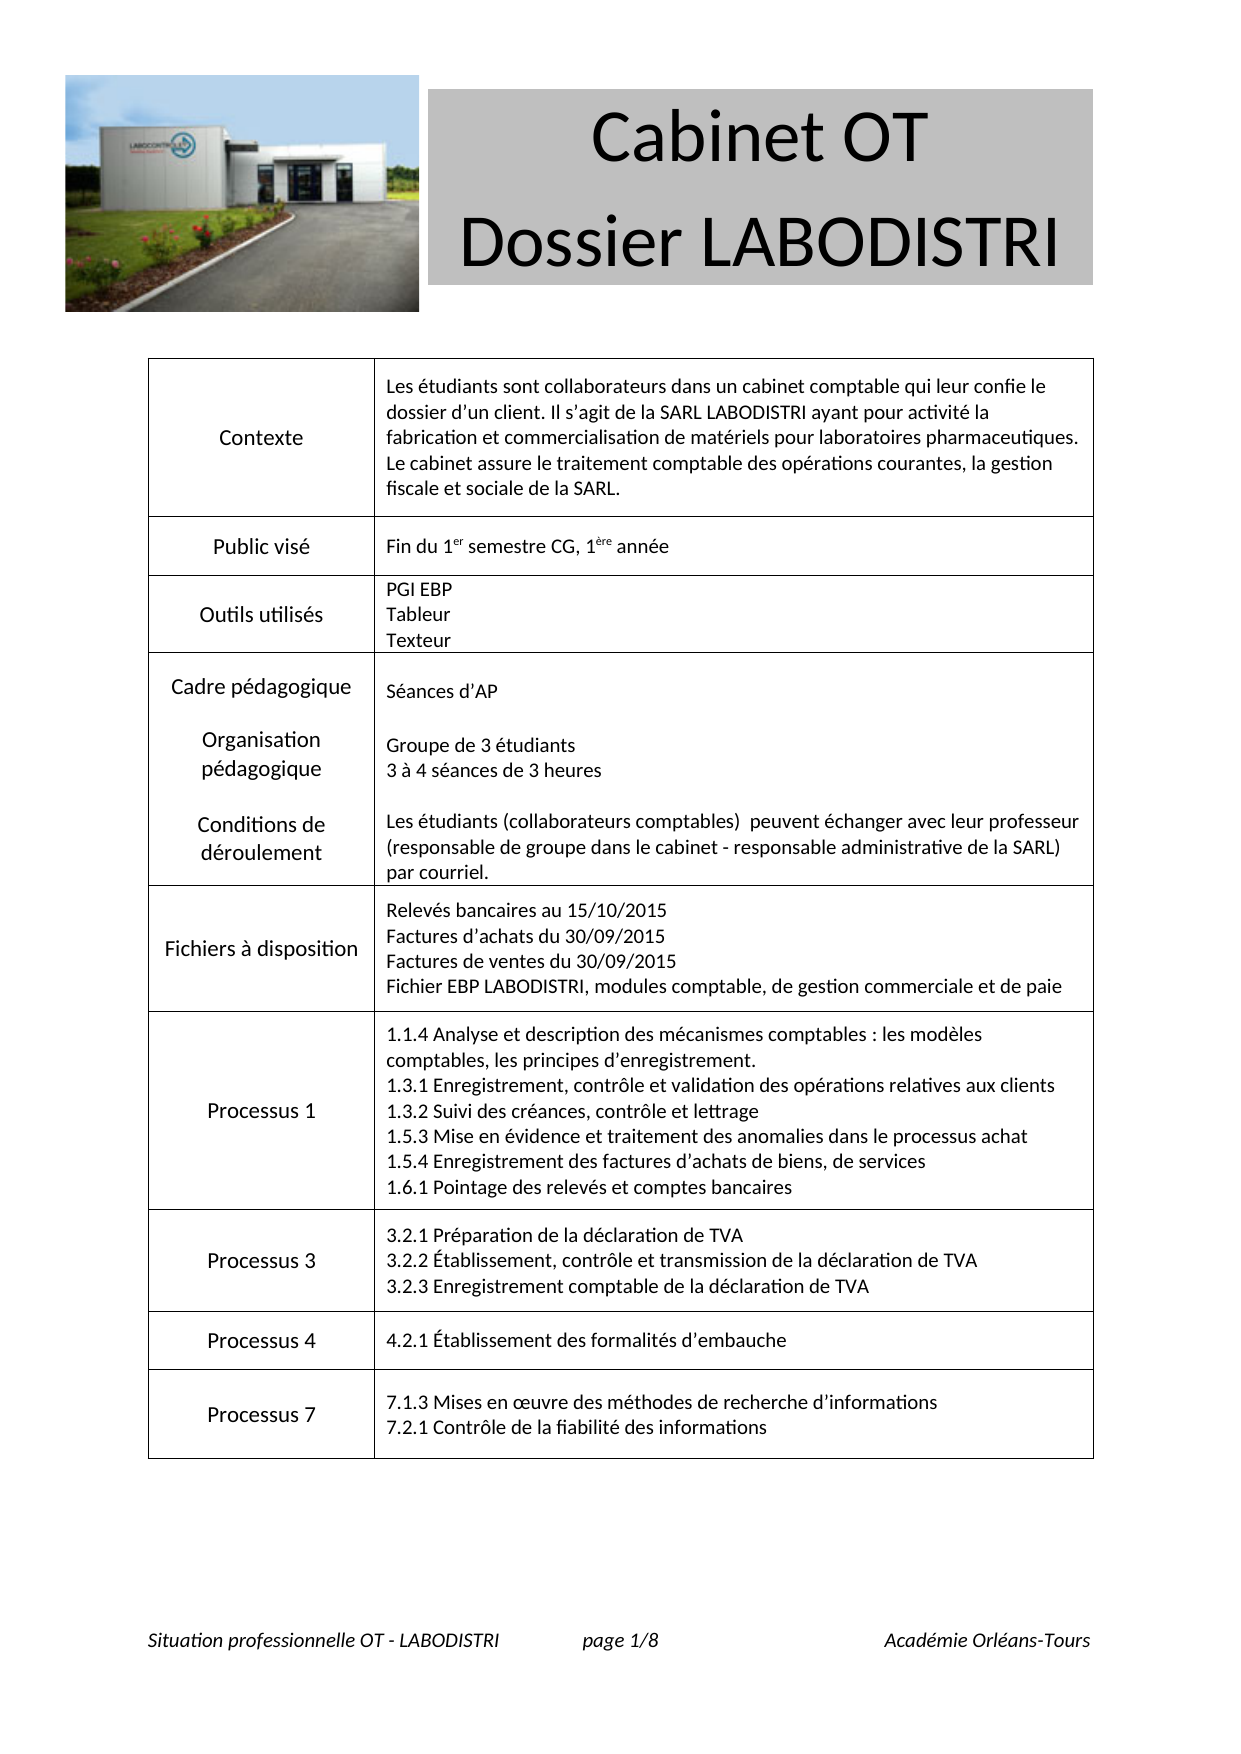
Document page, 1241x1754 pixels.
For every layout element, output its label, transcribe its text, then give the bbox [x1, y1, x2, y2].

table_cell Relevés bancaires au 15/10/2015 Factures d’achats du 30/09/2015 Factures de ventes du 30/09/2015 Fichier EBP LABODISTRI, modules comptable, de gestion commerciale et de paie [375, 886, 1093, 1011]
table_cell Séances d’AP Groupe de 3 étudiants 3 à 4 séances de 3 heures Les étudiants (collaborateurs comptables) peuvent échanger avec leur professeur (responsable de groupe dans le cabinet - responsable administrative de la SARL) par courriel. [375, 653, 1093, 885]
table_cell Fichiers à disposition [149, 886, 374, 1011]
table_cell Processus 1 [149, 1012, 374, 1209]
table_cell Processus 7 [149, 1370, 374, 1458]
table_cell 1.1.4 Analyse et description des mécanismes comptables : les modèles comptables, les principes d’enregistrement. 1.3.1 Enregistrement, contrôle et validation des opérations relatives aux clients 1.3.2 Suivi des créances, contrôle et lettrage 1.5.3 Mise en évidence et traitement des anomalies dans le processus achat 1.5.4 Enregistrement des factures d’achats de biens, de services 1.6.1 Pointage des relevés et comptes bancaires [375, 1012, 1093, 1209]
picture [65, 75, 420, 312]
table_cell Processus 4 [149, 1312, 374, 1369]
table_cell 7.1.3 Mises en œuvre des méthodes de recherche d’informations 7.2.1 Contrôle de la fiabilité des informations [375, 1370, 1093, 1458]
table_header Contexte [149, 359, 374, 516]
table_cell Cadre pédagogique Organisation pédagogique Conditions de déroulement [149, 653, 374, 885]
table_cell 4.2.1 Établissement des formalités d’embauche [375, 1312, 1093, 1369]
table_cell Processus 3 [149, 1210, 374, 1311]
text Cabinet OT [428, 89, 1093, 180]
table_cell PGI EBP Tableur Texteur [375, 576, 1093, 652]
table_cell Fin du 1er semestre CG, 1ère année [375, 517, 1093, 575]
table_cell 3.2.1 Préparation de la déclaration de TVA 3.2.2 Établissement, contrôle et transmission de la déclaration de TVA 3.2.3 Enregistrement comptable de la déclaration de TVA [375, 1210, 1093, 1311]
table_cell Public visé [149, 517, 374, 575]
text Dossier LABODISTRI [428, 194, 1093, 285]
table_header Les étudiants sont collaborateurs dans un cabinet comptable qui leur confie le dossier d’un client. Il s’agit de la SARL LABODISTRI ayant pour activité la fabrication et commercialisation de matériels pour laboratoires pharmaceutiques. Le cabinet assure le traitement comptable des opérations courantes, la gestion fiscale et sociale de la SARL. [375, 359, 1093, 516]
table_cell Outils utilisés [149, 576, 374, 652]
